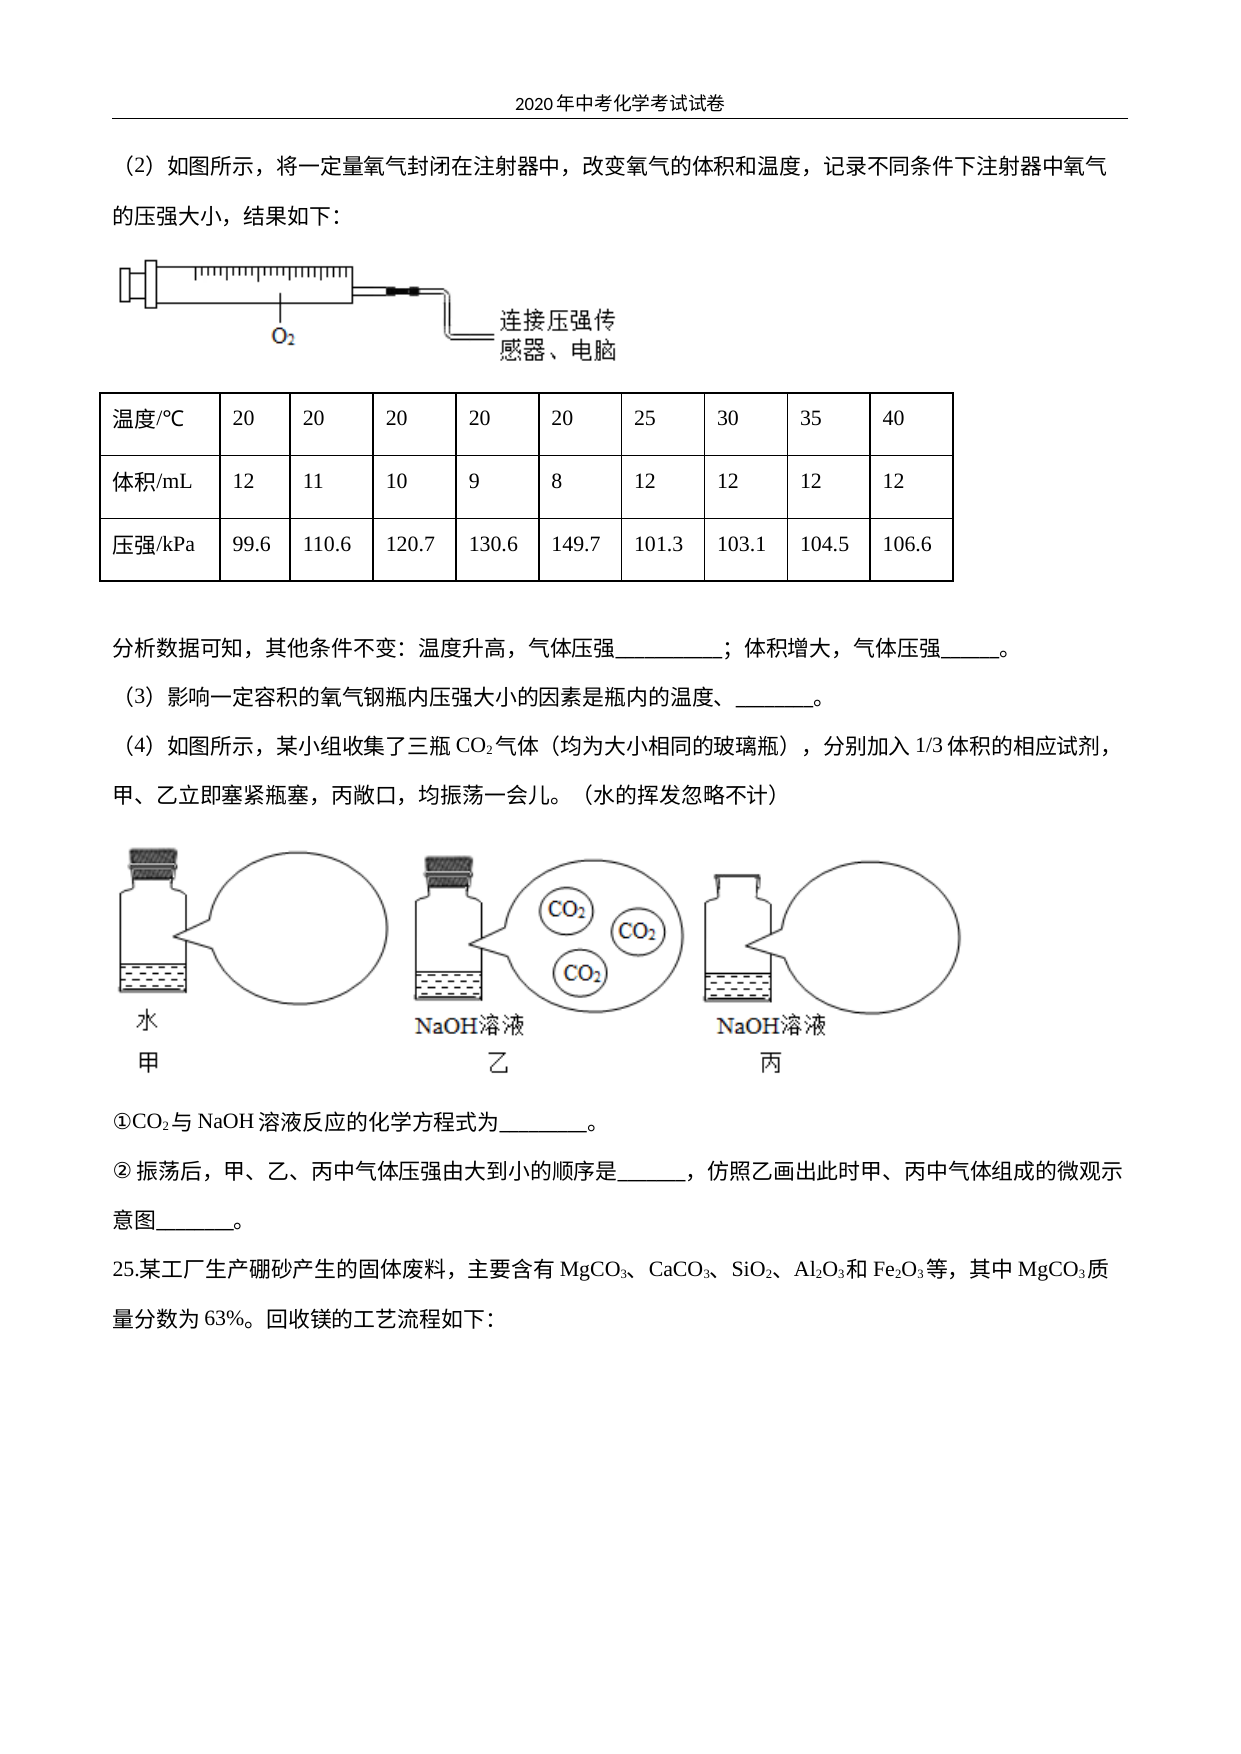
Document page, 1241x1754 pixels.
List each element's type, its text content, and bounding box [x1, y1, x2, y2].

picture [112, 246, 623, 372]
table_cell 11 [291, 456, 372, 518]
table_cell 106.6 [871, 519, 952, 580]
text （4）如图所示，某小组收集了三瓶CO2气体（均为大小相同的玻璃瓶），分别加入1/3体积的相应试剂，甲、乙立即塞紧瓶塞，丙敞口，均振荡一会儿。（水的挥发忽略不计） [112, 728, 1128, 811]
table_cell 12 [871, 456, 952, 518]
text （3）影响一定容积的氧气钢瓶内压强大小的因素是瓶内的温度、________。 [112, 679, 1128, 712]
text ②振荡后，甲、乙、丙中气体压强由大到小的顺序是_______，仿照乙画出此时甲、丙中气体组成的微观示意图________。 [112, 1153, 1128, 1236]
table_header 温度/℃ [101, 394, 219, 455]
table_header 20 [457, 394, 538, 455]
table_cell 压强/kPa [101, 519, 219, 580]
text 25.某工厂生产硼砂产生的固体废料，主要含有MgCO3、CaCO3、SiO2、Al2O3和Fe2O3等，其中MgCO3质量分数为63%。回收镁的工艺流程如下： [112, 1252, 1128, 1334]
table_header 20 [540, 394, 621, 455]
text ①CO2与NaOH溶液反应的化学方程式为_________。 [112, 1104, 1128, 1137]
text 分析数据可知，其他条件不变：温度升高，气体压强___________；体积增大，气体压强______。 [112, 630, 1128, 663]
table_cell 99.6 [221, 519, 289, 580]
table_cell 12 [221, 456, 289, 518]
table_cell 130.6 [457, 519, 538, 580]
table_cell 104.5 [788, 519, 869, 580]
table_header 20 [374, 394, 455, 455]
table_cell 10 [374, 456, 455, 518]
picture [112, 826, 969, 1084]
table_cell 149.7 [540, 519, 621, 580]
table_cell 体积/mL [101, 456, 219, 518]
table_cell 8 [540, 456, 621, 518]
table_header 25 [622, 394, 704, 455]
table_header 20 [291, 394, 372, 455]
table_header 20 [221, 394, 289, 455]
table_cell 103.1 [705, 519, 787, 580]
table_header 40 [871, 394, 952, 455]
table_cell 110.6 [291, 519, 372, 580]
table_header 35 [788, 394, 869, 455]
text （2）如图所示，将一定量氧气封闭在注射器中，改变氧气的体积和温度，记录不同条件下注射器中氧气的压强大小，结果如下： [112, 148, 1128, 231]
table_cell 9 [457, 456, 538, 518]
table_cell 12 [705, 456, 787, 518]
table_cell 12 [788, 456, 869, 518]
table_cell 120.7 [374, 519, 455, 580]
table_cell 101.3 [622, 519, 704, 580]
table_header 30 [705, 394, 787, 455]
table_cell 12 [622, 456, 704, 518]
